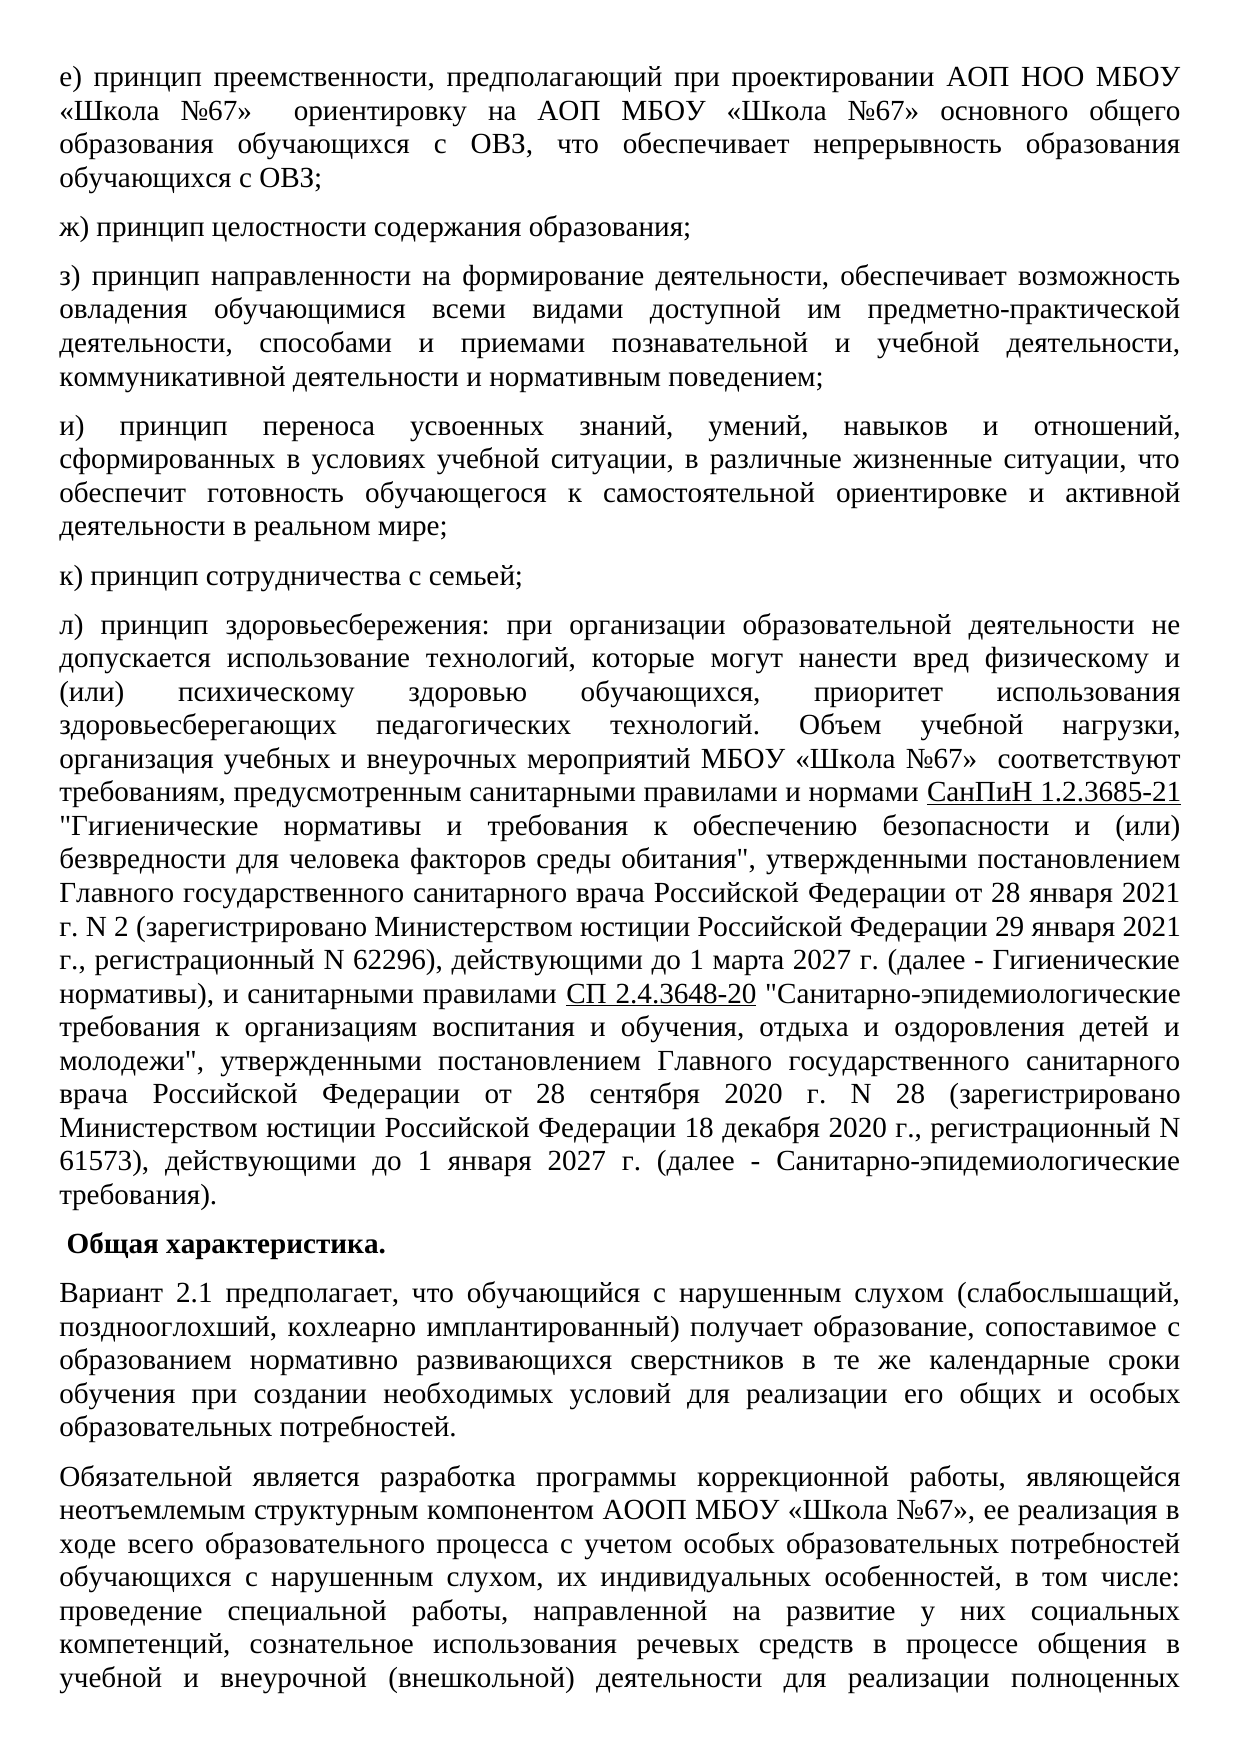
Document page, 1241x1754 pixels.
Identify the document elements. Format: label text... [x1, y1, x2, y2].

text к) принцип сотрудничества с семьей; [59, 558, 1181, 591]
text з) принцип направленности на формирование деятельности, обеспечивает возможность овладения обучающимися всеми видами доступной им предметно-практической деятельности, способами и приемами познавательной и учебной деятельности, коммуникативной деятельности и нормативным поведением; [59, 258, 1181, 392]
text Вариант 2.1 предполагает, что обучающийся с нарушенным слухом (слабослышащий, позднооглохший, кохлеарно имплантированный) получает образование, сопоставимое с образованием нормативно развивающихся сверстников в те же календарные сроки обучения при создании необходимых условий для реализации его общих и особых образовательных потребностей. [59, 1275, 1181, 1443]
text л) принцип здоровьесбережения: при организации образовательной деятельности не допускается использование технологий, которые могут нанести вред физическому и (или) психическому здоровью обучающихся, приоритет использования здоровьесберегающих педагогических технологий. Объем учебной нагрузки, организация учебных и внеурочных мероприятий МБОУ «Школа №67» соответствуют требованиям, предусмотренным санитарными правилами и нормами СанПиН 1.2.3685-21 "Гигиенические нормативы и требования к обеспечению безопасности и (или) безвредности для человека факторов среды обитания", утвержденными постановлением Главного государственного санитарного врача Российской Федерации от 28 января 2021 г. N 2 (зарегистрировано Министерством юстиции Российской Федерации 29 января 2021 г., регистрационный N 62296), действующими до 1 марта 2027 г. (далее - Гигиенические нормативы), и санитарными правилами СП 2.4.3648-20 "Санитарно-эпидемиологические требования к организациям воспитания и обучения, отдыха и оздоровления детей и молодежи", утвержденными постановлением Главного государственного санитарного врача Российской Федерации от 28 сентября 2020 г. N 28 (зарегистрировано Министерством юстиции Российской Федерации 18 декабря 2020 г., регистрационный N 61573), действующими до 1 января 2027 г. (далее - Санитарно-эпидемиологические требования). [59, 607, 1181, 1211]
text е) принцип преемственности, предполагающий при проектировании АОП НОО МБОУ «Школа №67» ориентировку на АОП МБОУ «Школа №67» основного общего образования обучающихся с ОВЗ, что обеспечивает непрерывность образования обучающихся с ОВЗ; [59, 59, 1181, 193]
text Общая характеристика. [59, 1226, 1181, 1260]
text и) принцип переноса усвоенных знаний, умений, навыков и отношений, сформированных в условиях учебной ситуации, в различные жизненные ситуации, что обеспечит готовность обучающегося к самостоятельной ориентировке и активной деятельности в реальном мире; [59, 408, 1181, 542]
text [59, 1459, 1181, 1693]
text ж) принцип целостности содержания образования; [59, 209, 1181, 242]
